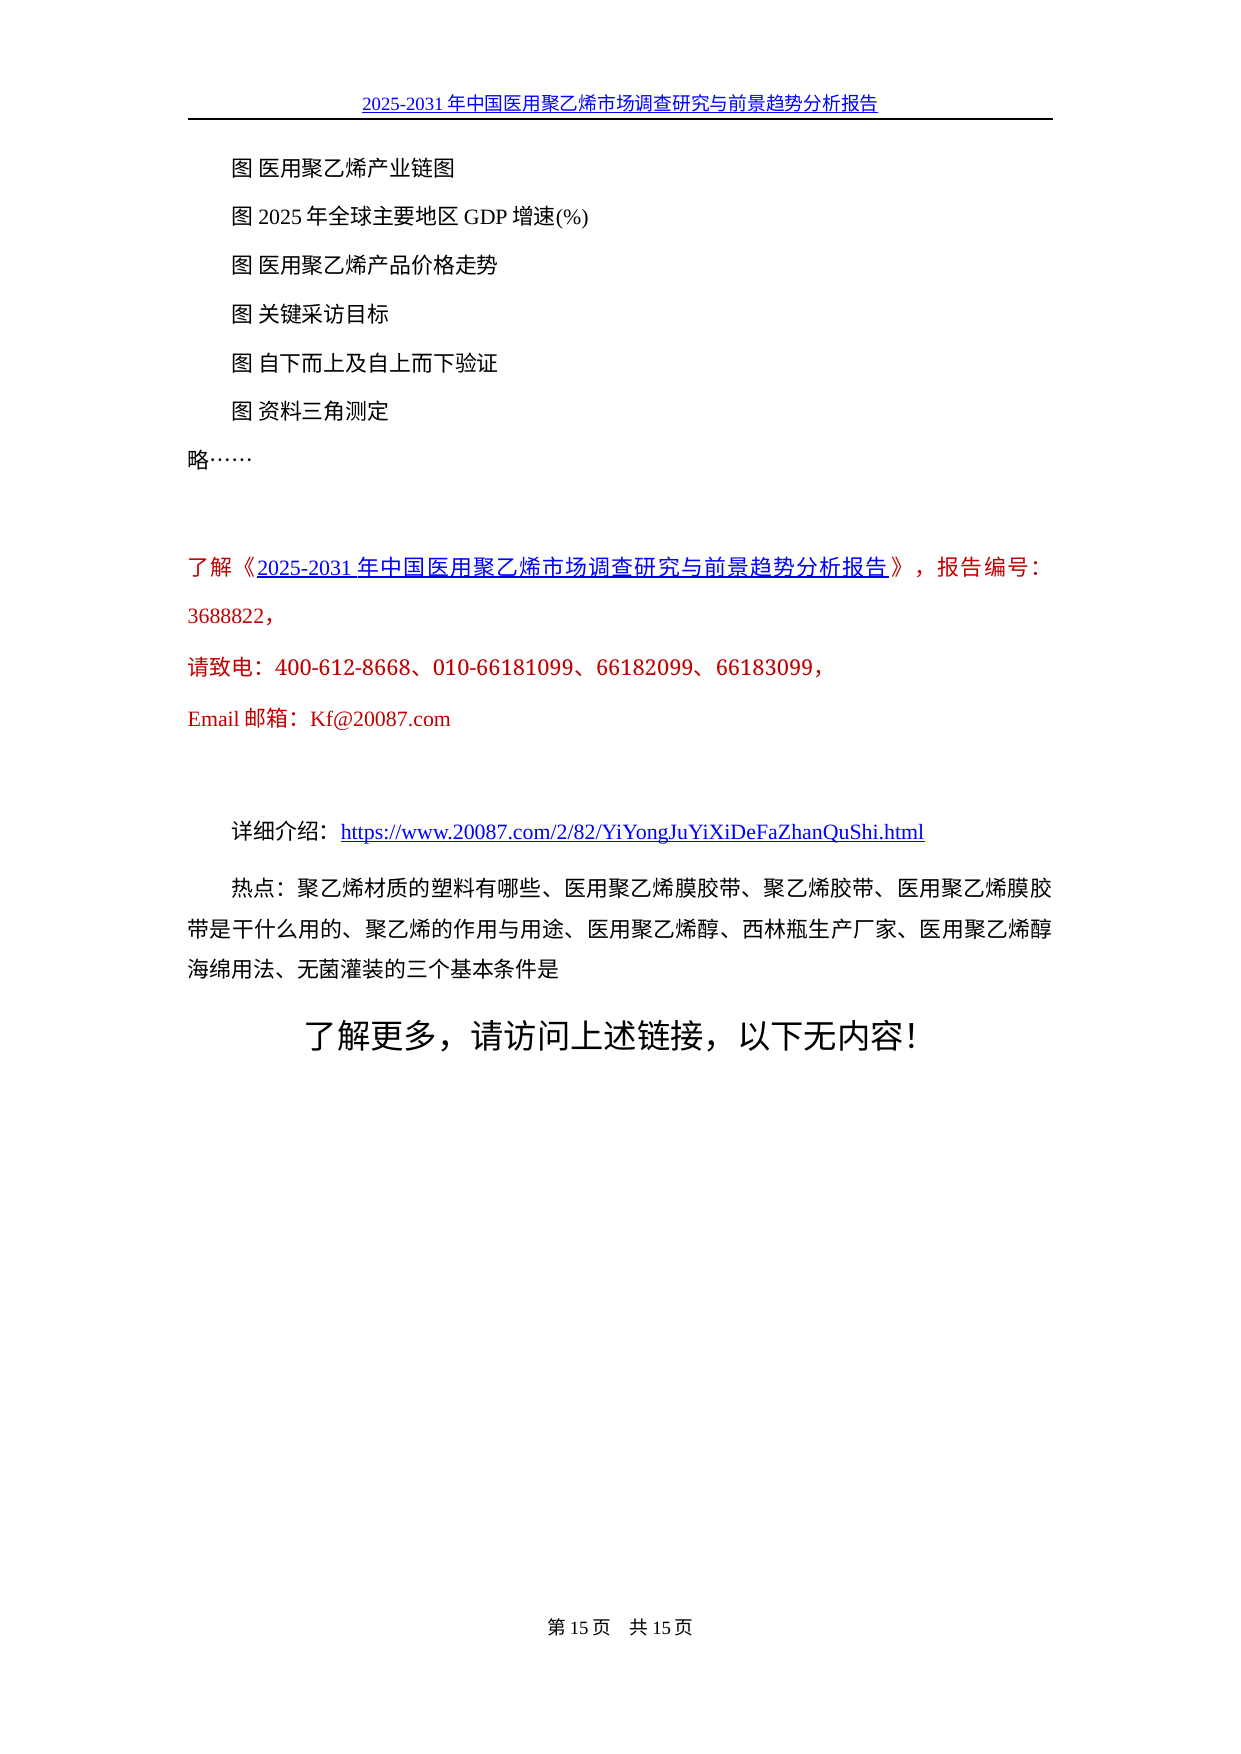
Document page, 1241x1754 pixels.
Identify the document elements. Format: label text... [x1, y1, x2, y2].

title 了解更多，请访问上述链接，以下无内容！ [187, 1002, 1053, 1067]
text 请致电：400-612-8668、010-66181099、66182099、66183099， [187, 649, 1053, 682]
text 详细介绍：https://www.20087.com/2/82/YiYongJuYiXiDeFaZhanQuShi.html [187, 814, 1053, 846]
text 了解《2025-2031年中国医用聚乙烯市场调查研究与前景趋势分析报告》，报告编号：3688822， [187, 549, 1053, 630]
text Email邮箱：Kf@20087.com [187, 701, 1053, 733]
text 热点：聚乙烯材质的塑料有哪些、医用聚乙烯膜胶带、聚乙烯胶带、医用聚乙烯膜胶带是干什么用的、聚乙烯的作用与用途、医用聚乙烯醇、西林瓶生产厂家、医用聚乙烯醇海绵用法、无菌灌装的三个基本条件是 [187, 871, 1053, 984]
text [187, 150, 1053, 475]
